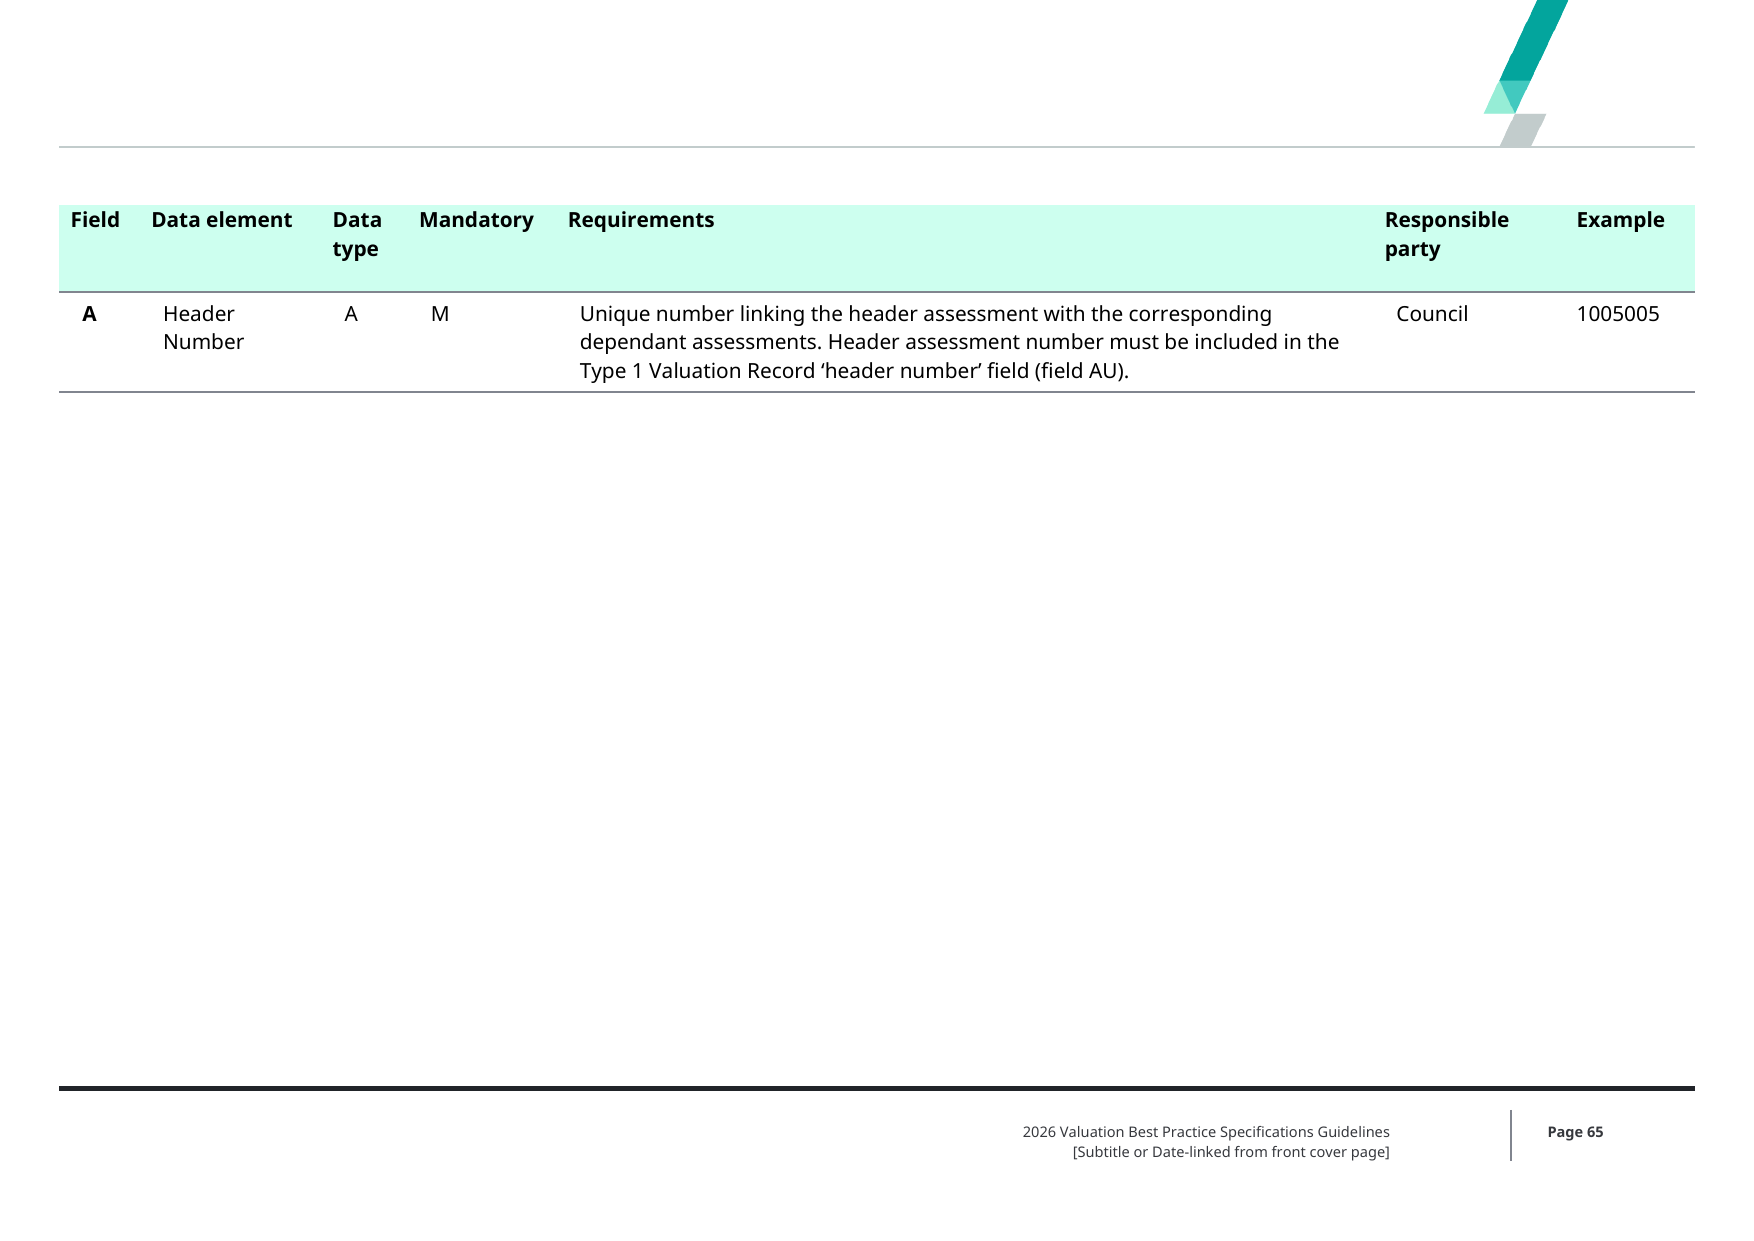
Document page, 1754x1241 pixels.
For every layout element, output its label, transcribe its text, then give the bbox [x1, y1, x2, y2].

table_cell 1005005 [1565, 293, 1695, 391]
table_header Requirements [556, 205, 1373, 291]
table_cell A [321, 293, 408, 391]
table_cell Header Number [140, 293, 321, 391]
table_header Responsible party [1373, 205, 1565, 291]
table_cell A [59, 293, 140, 391]
table_header Data type [321, 205, 408, 291]
table_cell Unique number linking the header assessment with the corresponding dependant assessments. Header assessment number must be included in the Type 1 Valuation Record ‘header number’ field (field AU). [556, 293, 1373, 391]
table_header Mandatory [408, 205, 556, 291]
table_header Example [1565, 205, 1695, 291]
table_header Field [59, 205, 140, 291]
table_header Data element [140, 205, 321, 291]
picture [1483, 0, 1569, 146]
table_cell Council [1373, 293, 1565, 391]
table_cell M [408, 293, 556, 391]
